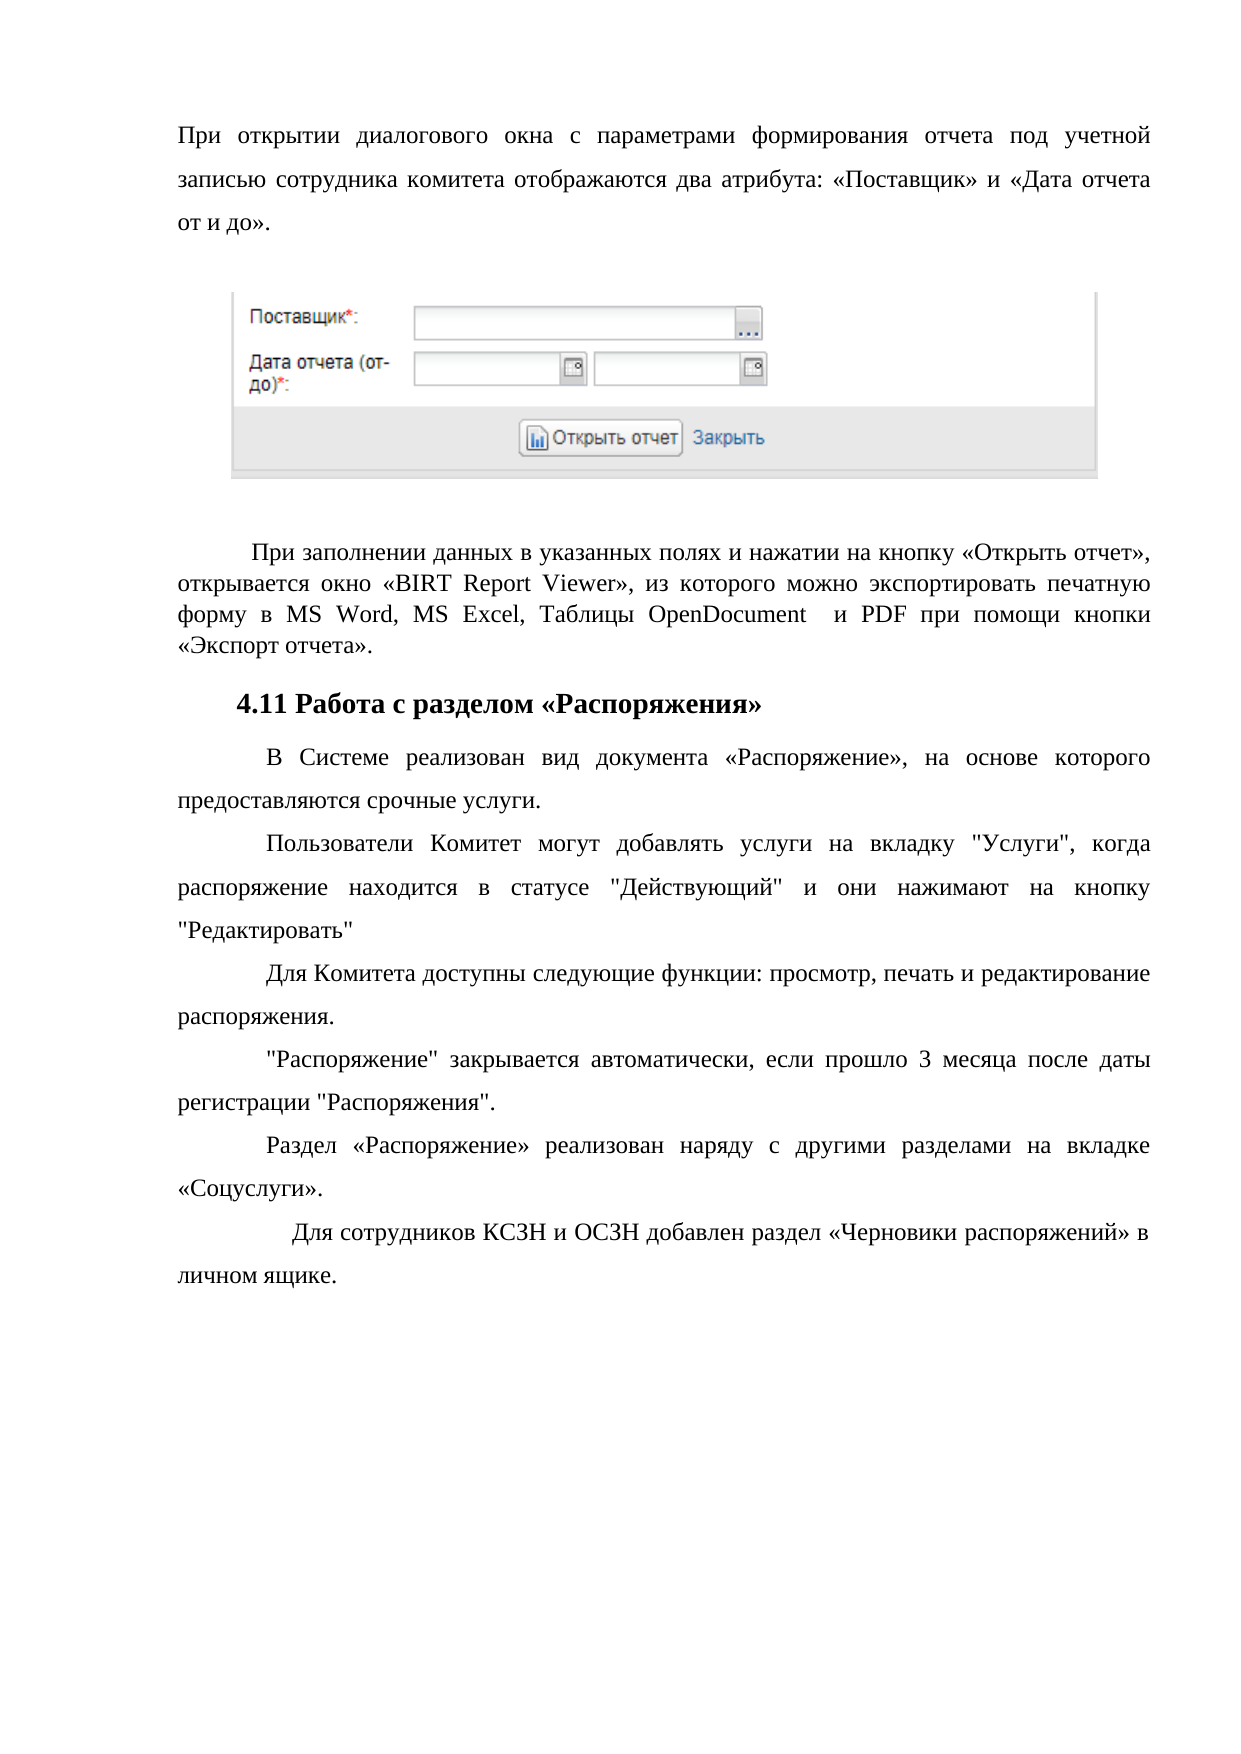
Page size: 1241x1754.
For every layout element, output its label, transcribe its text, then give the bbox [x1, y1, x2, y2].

text Для Комитета доступны следующие функции: просмотр, печать и редактирование распоряжения. [177, 958, 1152, 1030]
picture [231, 292, 1098, 479]
text Для сотрудников КСЗН и ОСЗН добавлен раздел «Черновики распоряжений» в личном ящике. [177, 1217, 1152, 1288]
text Раздел «Распоряжение» реализован наряду с другими разделами на вкладке «Соцуслуги». [177, 1130, 1152, 1202]
text При заполнении данных в указанных полях и нажатии на кнопку «Открыть отчет», открывается окно «BIRT Report Viewer», из которого можно экспортировать печатную форму в MS Word, MS Excel, Таблицы OpenDocument и PDF при помощи кнопки «Экспорт отчета». [177, 537, 1152, 658]
text "Распоряжение" закрывается автоматически, если прошло 3 месяца после даты регистрации "Распоряжения". [177, 1044, 1152, 1116]
text Пользователи Комитет могут добавлять услуги на вкладку "Услуги", когда распоряжение находится в статусе "Действующий" и они нажимают на кнопку "Редактировать" [177, 828, 1152, 943]
subtitle Работа с разделом «Распоряжения» [236, 686, 1152, 719]
text При открытии диалогового окна с параметрами формирования отчета под учетной записью сотрудника комитета отображаются два атрибута: «Поставщик» и «Дата отчета от и до». [177, 121, 1152, 236]
text В Системе реализован вид документа «Распоряжение», на основе которого предоставляются срочные услуги. [177, 742, 1152, 814]
